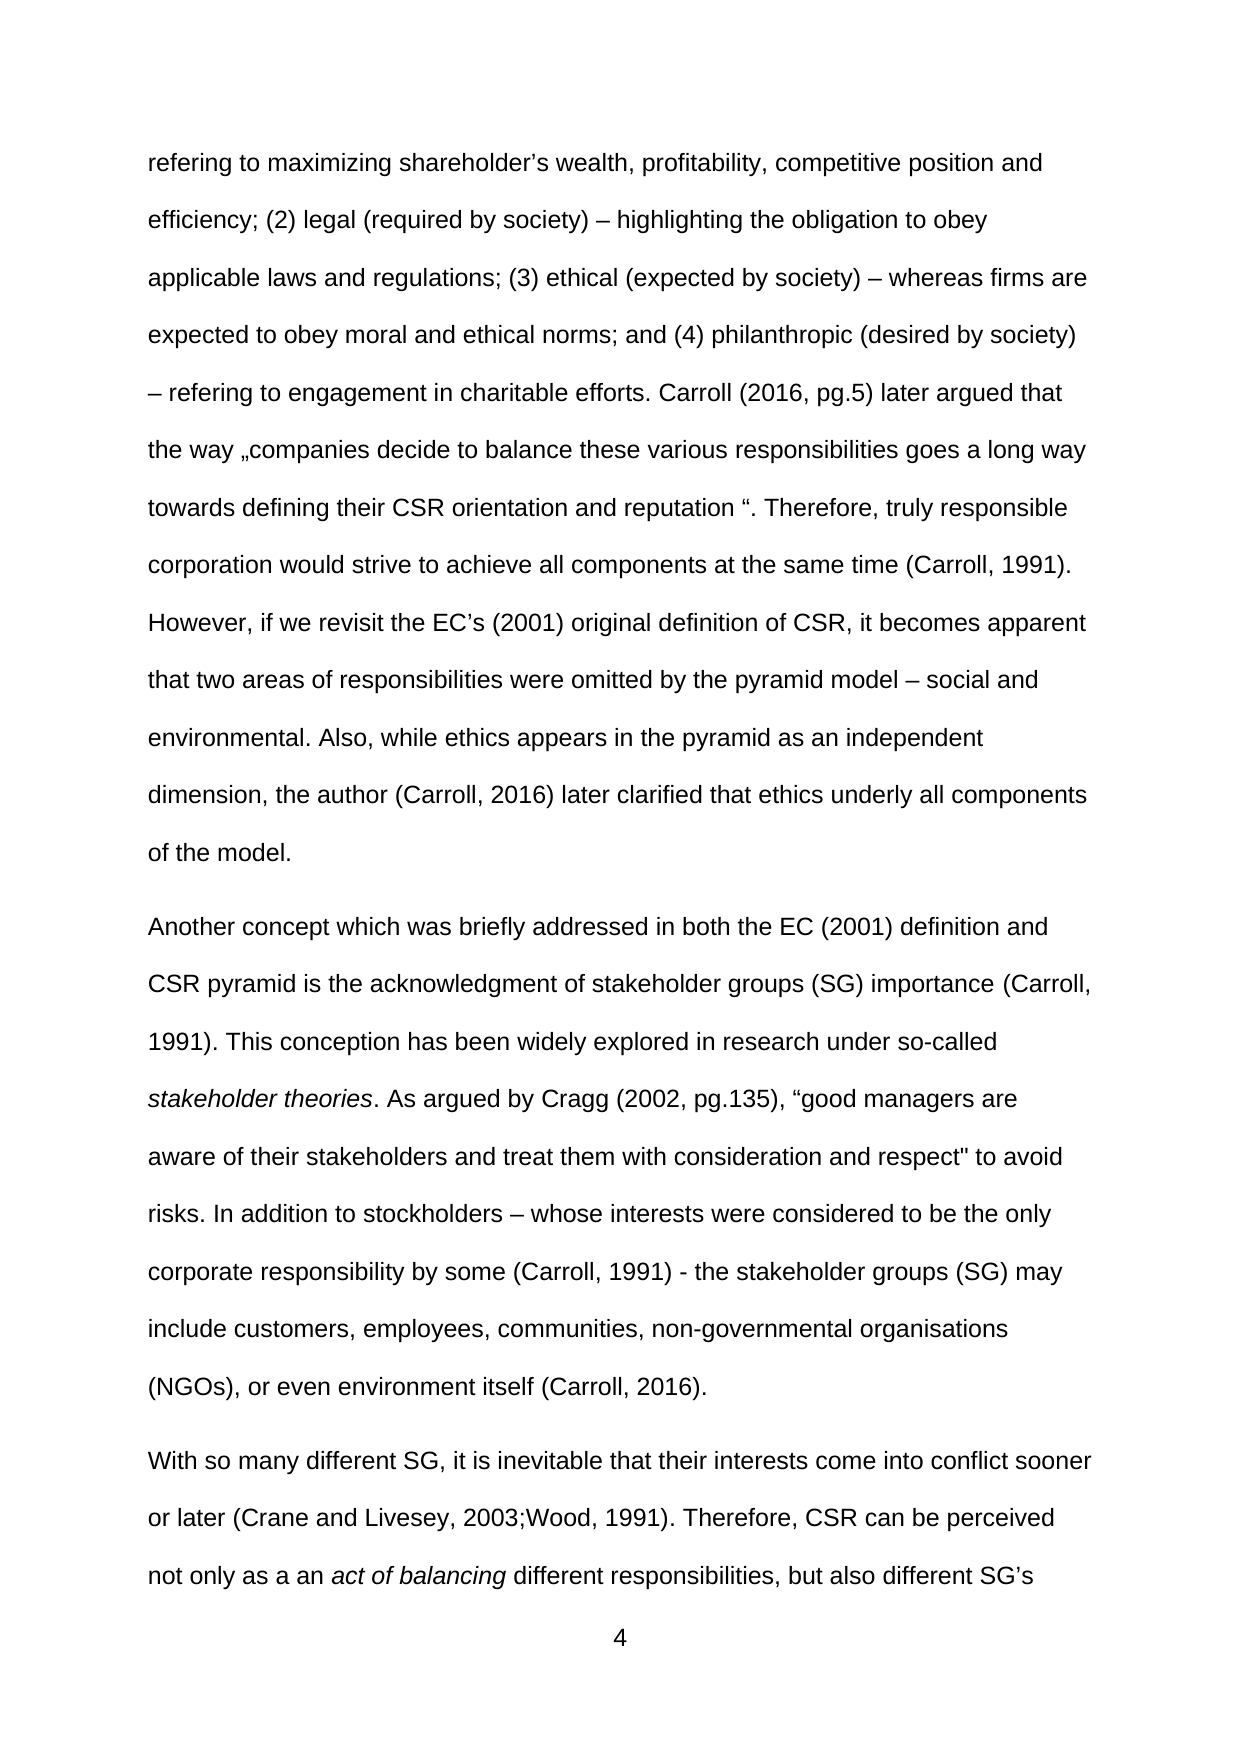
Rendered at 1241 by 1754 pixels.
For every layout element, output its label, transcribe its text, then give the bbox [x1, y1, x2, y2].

text Another concept which was briefly addressed in both the EC (2001) definition and CSR pyramid is the acknowledgment of stakeholder groups (SG) importance (Carroll, 1991). This conception has been widely explored in research under so-called stakeholder theories. As argued by Cragg (2002, pg.135), “good managers are aware of their stakeholders and treat them with consideration and respect" to avoid risks. In addition to stockholders – whose interests were considered to be the only corporate responsibility by some (Carroll, 1991) - the stakeholder groups (SG) may include customers, employees, communities, non-governmental organisations (NGOs), or even environment itself (Carroll, 2016). [148, 912, 1093, 1401]
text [148, 148, 1093, 866]
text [148, 1446, 1093, 1590]
